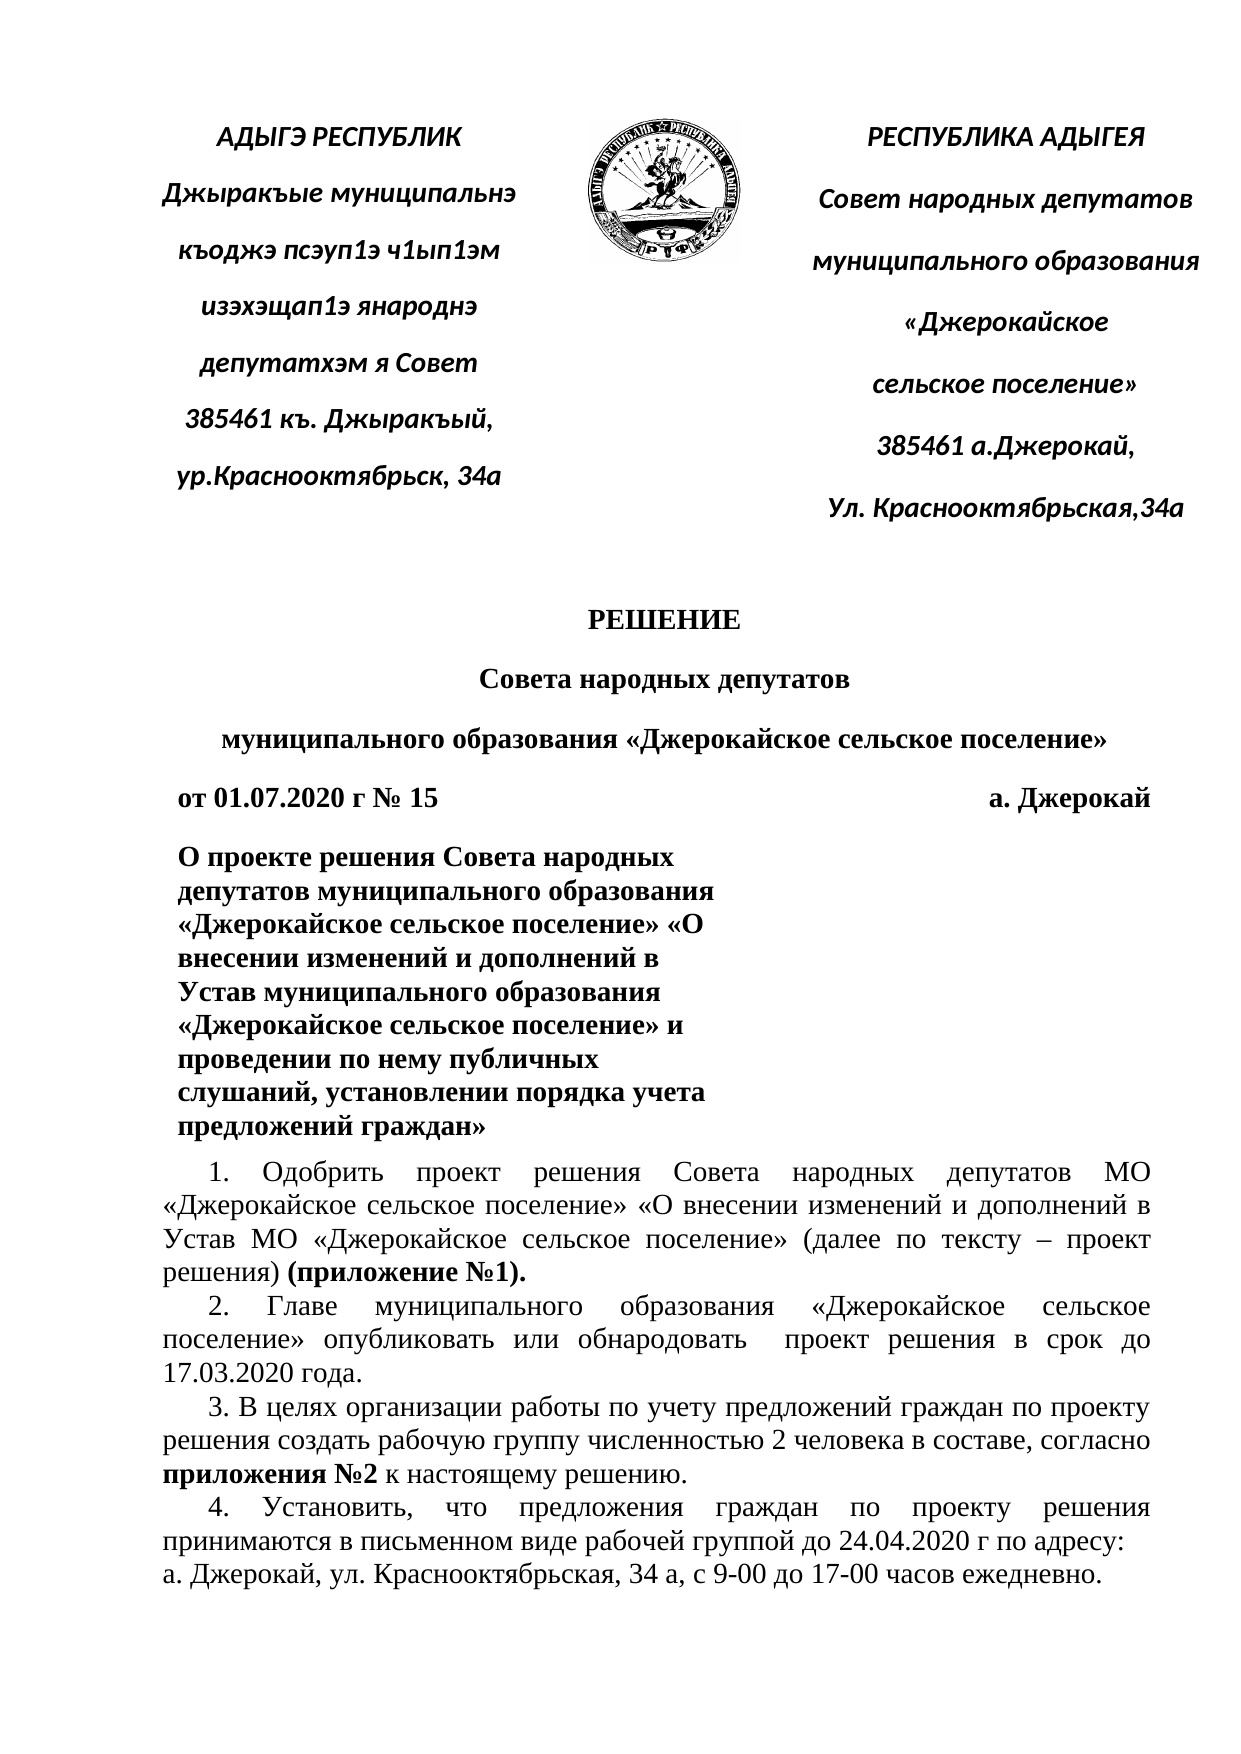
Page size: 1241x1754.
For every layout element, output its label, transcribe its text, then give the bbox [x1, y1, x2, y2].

picture [587, 118, 742, 263]
text 3. В целях организации работы по учету предложений граждан по проекту решения создать рабочую группу численностью 2 человека в составе, согласно приложения №2 к настоящему решению. [162, 1389, 1152, 1489]
text О проекте решения Совета народных депутатов муниципального образования «Джерокайское сельское поселение» «О внесении изменений и дополнений в Устав муниципального образования «Джерокайское сельское поселение» и проведении по нему публичных слушаний, установлении порядка учета предложений граждан» [177, 839, 738, 1141]
text 1. Одобрить проект решения Совета народных депутатов МО «Джерокайское сельское поселение» «О внесении изменений и дополнений в Устав МО «Джерокайское сельское поселение» (далее по тексту – проект решения) (приложение №1). [162, 1154, 1152, 1288]
text а. Джерокай, ул. Краснооктябрьская, 34 а, с 9-00 до 17-00 часов ежедневно. [162, 1556, 1152, 1590]
text 4. Установить, что предложения граждан по проекту решения принимаются в письменном виде рабочей группой до 24.04.2020 г по адресу: [162, 1489, 1152, 1556]
text РЕШЕНИЕ [177, 602, 1152, 636]
text от 01.07.2020 г № 15 а. Джерокай [177, 780, 1152, 814]
text 2. Главе муниципального образования «Джерокайское сельское поселение» опубликовать или обнародовать проект решения в срок до 17.03.2020 года. [162, 1288, 1152, 1389]
table_header [546, 118, 782, 549]
text Совета народных депутатов [177, 661, 1152, 695]
table_header РЕСПУБЛИКА АДЫГЕЯ Совет народных депутатов муниципального образования «Джерокайское сельское поселение» 385461 а.Джерокай, Ул. Краснооктябрьская,34а [783, 118, 1211, 549]
table_header АДЫГЭ РЕСПУБЛИК Джыракъые муниципальнэ къоджэ псэуп1э ч1ып1эм изэхэщап1э янароднэ депутатхэм я Совет 385461 къ. Джыракъый, ур.Краснооктябрьск, 34а [118, 118, 546, 549]
text муниципального образования «Джерокайское сельское поселение» [177, 721, 1152, 754]
